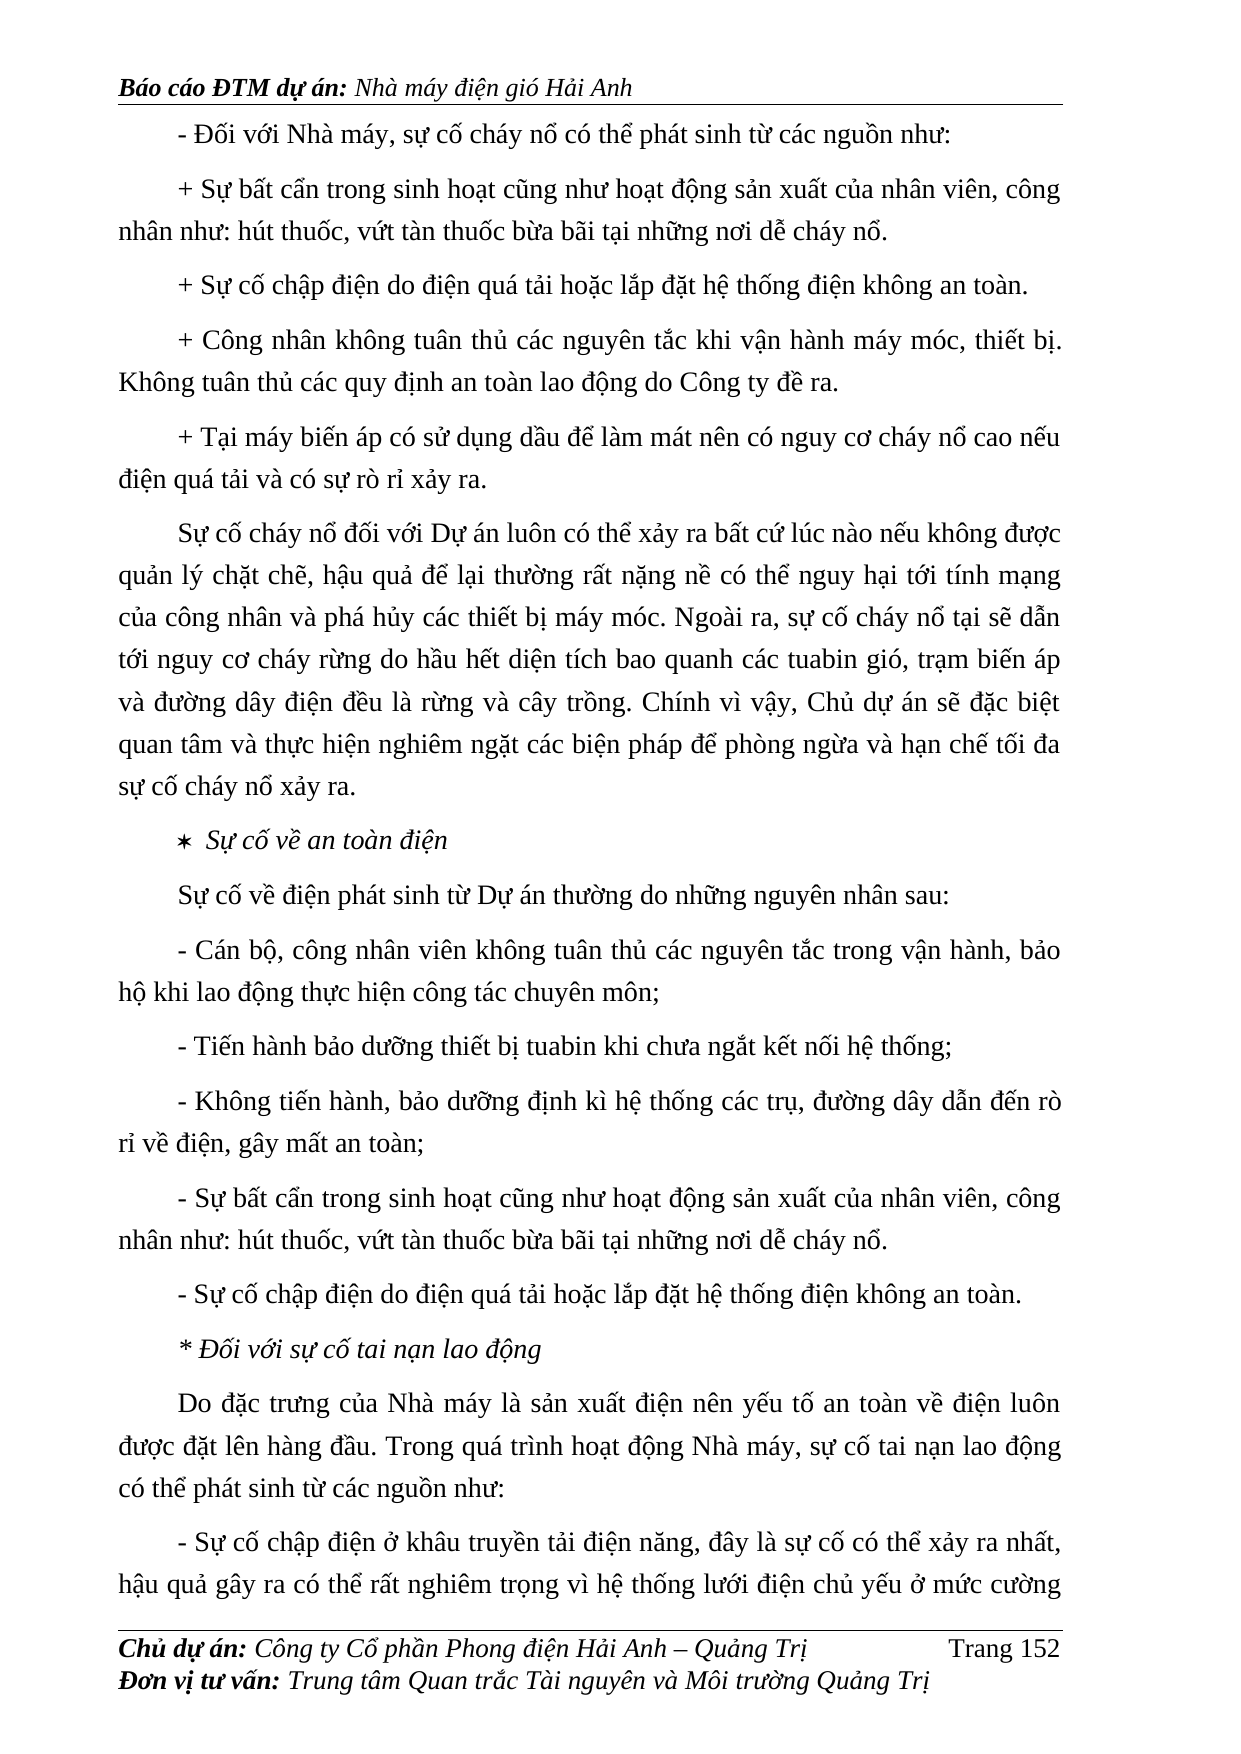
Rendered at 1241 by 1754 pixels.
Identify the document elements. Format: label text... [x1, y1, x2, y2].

subtitle * Đối với sự cố tai nạn lao động [118, 1332, 1063, 1364]
text + Sự cố chập điện do điện quá tải hoặc lắp đặt hệ thống điện không an toàn. [118, 268, 1063, 301]
text Sự cố về điện phát sinh từ Dự án thường do những nguyên nhân sau: [118, 878, 1063, 911]
text - Đối với Nhà máy, sự cố cháy nổ có thể phát sinh từ các nguồn như: [118, 117, 1063, 149]
text + Công nhân không tuân thủ các nguyên tắc khi vận hành máy móc, thiết bị. Không tuân thủ các quy định an toàn lao động do Công ty đề ra. [118, 323, 1063, 397]
text Sự cố cháy nổ đối với Dự án luôn có thể xảy ra bất cứ lúc nào nếu không được quản lý chặt chẽ, hậu quả để lại thường rất nặng nề có thể nguy hại tới tính mạng của công nhân và phá hủy các thiết bị máy móc. Ngoài ra, sự cố cháy nổ tại sẽ dẫn tới nguy cơ cháy rừng do hầu hết diện tích bao quanh các tuabin gió, trạm biến áp và đường dây điện đều là rừng và cây trồng. Chính vì vậy, Chủ dự án sẽ đặc biệt quan tâm và thực hiện nghiêm ngặt các biện pháp để phòng ngừa và hạn chế tối đa sự cố cháy nổ xảy ra. [118, 516, 1063, 801]
text - Sự bất cẩn trong sinh hoạt cũng như hoạt động sản xuất của nhân viên, công nhân như: hút thuốc, vứt tàn thuốc bừa bãi tại những nơi dễ cháy nổ. [118, 1181, 1063, 1255]
text - Cán bộ, công nhân viên không tuân thủ các nguyên tắc trong vận hành, bảo hộ khi lao động thực hiện công tác chuyên môn; [118, 933, 1063, 1007]
text + Sự bất cẩn trong sinh hoạt cũng như hoạt động sản xuất của nhân viên, công nhân như: hút thuốc, vứt tàn thuốc bừa bãi tại những nơi dễ cháy nổ. [118, 172, 1063, 246]
text Do đặc trưng của Nhà máy là sản xuất điện nên yếu tố an toàn về điện luôn được đặt lên hàng đầu. Trong quá trình hoạt động Nhà máy, sự cố tai nạn lao động có thể phát sinh từ các nguồn như: [118, 1386, 1063, 1503]
subtitle Sự cố về an toàn điện [118, 823, 1063, 856]
text - Sự cố chập điện do điện quá tải hoặc lắp đặt hệ thống điện không an toàn. [118, 1277, 1063, 1310]
text - Không tiến hành, bảo dưỡng định kì hệ thống các trụ, đường dây dẫn đến rò rỉ về điện, gây mất an toàn; [118, 1084, 1063, 1158]
text - Tiến hành bảo dưỡng thiết bị tuabin khi chưa ngắt kết nối hệ thống; [118, 1029, 1063, 1062]
text + Tại máy biến áp có sử dụng dầu để làm mát nên có nguy cơ cháy nổ cao nếu điện quá tải và có sự rò rỉ xảy ra. [118, 420, 1063, 494]
